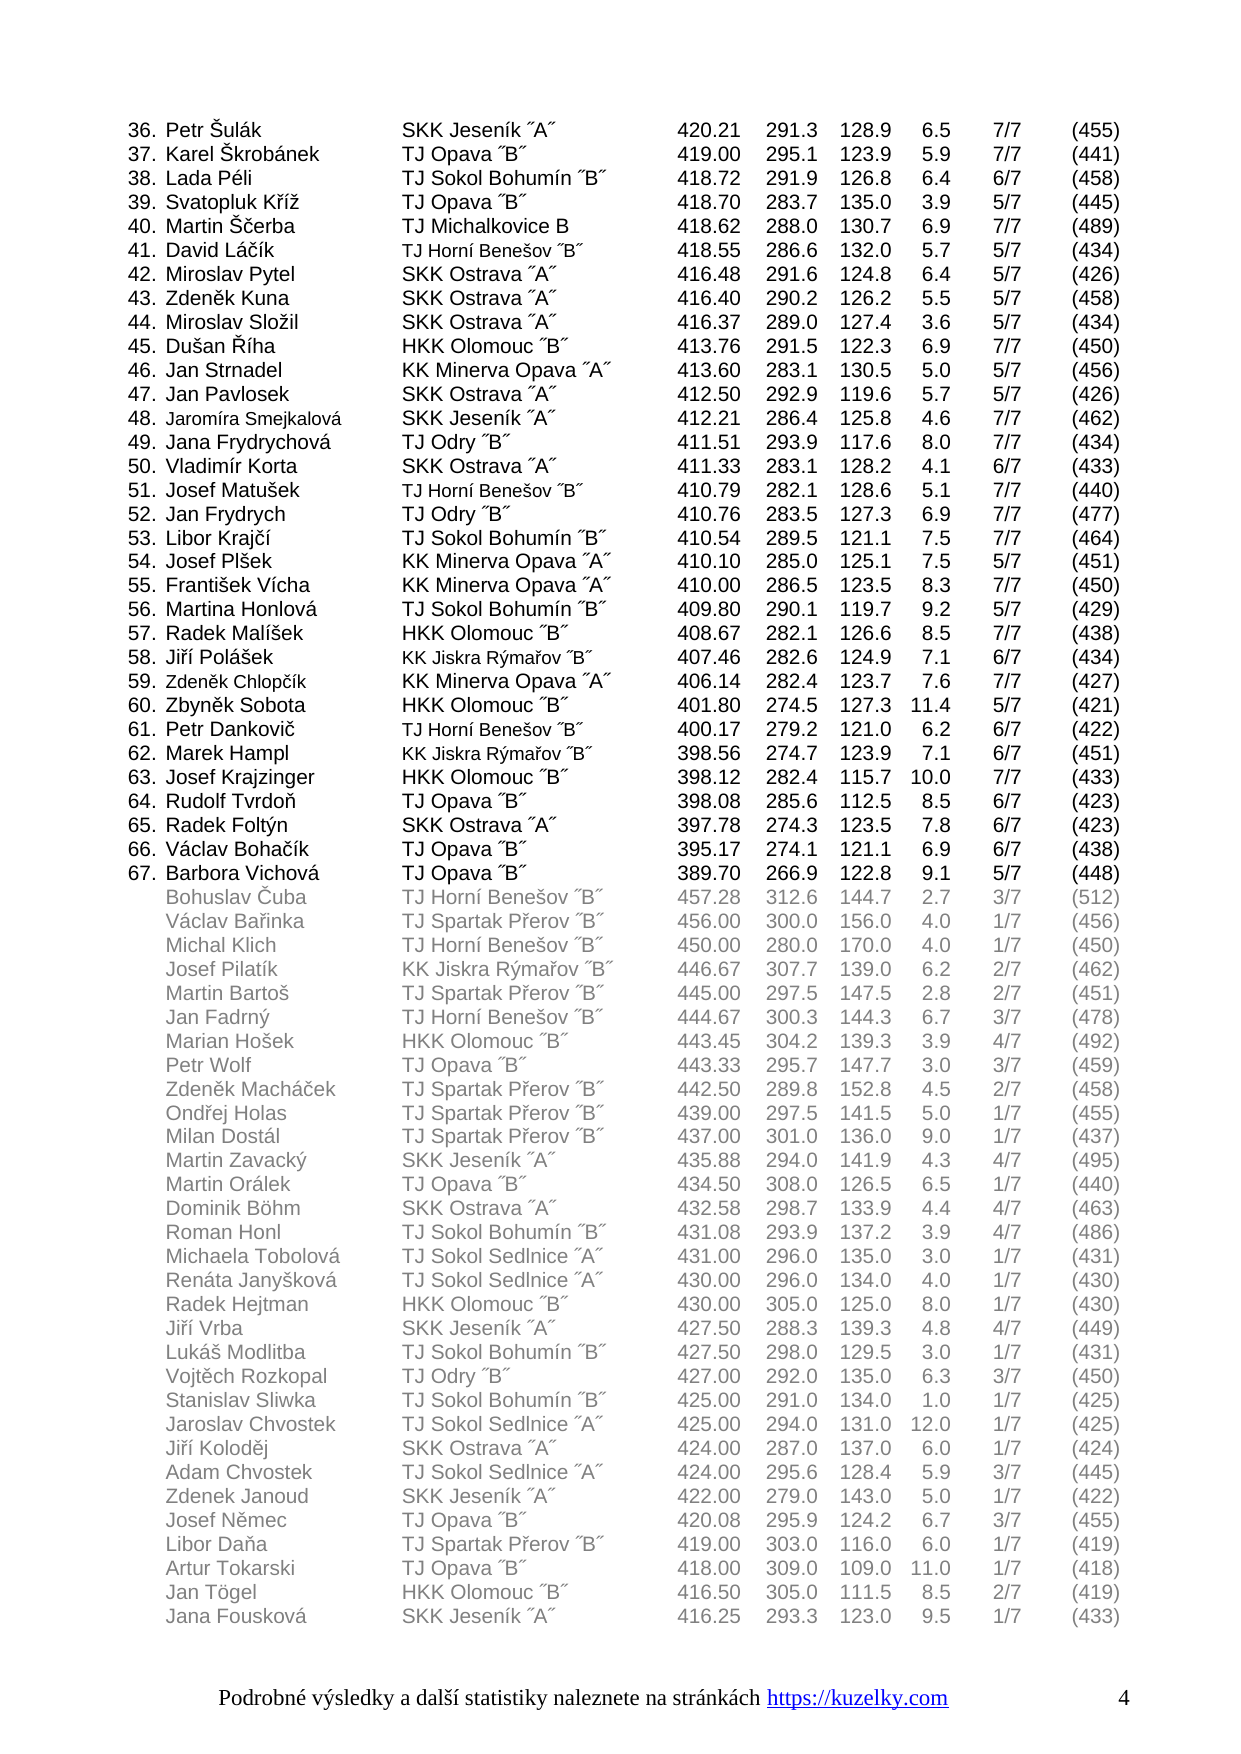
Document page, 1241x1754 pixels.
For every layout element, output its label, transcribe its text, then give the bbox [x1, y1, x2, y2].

text Jan Fadrný TJ Horní Benešov ˝B˝ 444.67 300.3 144.3 6.7 3/7 (478) [106, 1004, 1134, 1028]
text 55. František Vícha KK Minerva Opava ˝A˝ 410.00 286.5 123.5 8.3 7/7 (450) [106, 573, 1134, 597]
text Martin Bartoš TJ Spartak Přerov ˝B˝ 445.00 297.5 147.5 2.8 2/7 (451) [106, 981, 1134, 1004]
text 42. Miroslav Pytel SKK Ostrava ˝A˝ 416.48 291.6 124.8 6.4 5/7 (426) [106, 262, 1134, 286]
text Vojtěch Rozkopal TJ Odry ˝B˝ 427.00 292.0 135.0 6.3 3/7 (450) [106, 1364, 1134, 1388]
text Renáta Janyšková TJ Sokol Sedlnice ˝A˝ 430.00 296.0 134.0 4.0 1/7 (430) [106, 1268, 1134, 1292]
text Radek Hejtman HKK Olomouc ˝B˝ 430.00 305.0 125.0 8.0 1/7 (430) [106, 1292, 1134, 1316]
text 52. Jan Frydrych TJ Odry ˝B˝ 410.76 283.5 127.3 6.9 7/7 (477) [106, 501, 1134, 525]
text Bohuslav Čuba TJ Horní Benešov ˝B˝ 457.28 312.6 144.7 2.7 3/7 (512) [106, 885, 1134, 909]
text Václav Bařinka TJ Spartak Přerov ˝B˝ 456.00 300.0 156.0 4.0 1/7 (456) [106, 909, 1134, 933]
text Michaela Tobolová TJ Sokol Sedlnice ˝A˝ 431.00 296.0 135.0 3.0 1/7 (431) [106, 1244, 1134, 1268]
text Zdenek Janoud SKK Jeseník ˝A˝ 422.00 279.0 143.0 5.0 1/7 (422) [106, 1484, 1134, 1508]
text 37. Karel Škrobánek TJ Opava ˝B˝ 419.00 295.1 123.9 5.9 7/7 (441) [106, 142, 1134, 166]
text Dominik Böhm SKK Ostrava ˝A˝ 432.58 298.7 133.9 4.4 4/7 (463) [106, 1196, 1134, 1220]
text 64. Rudolf Tvrdoň TJ Opava ˝B˝ 398.08 285.6 112.5 8.5 6/7 (423) [106, 789, 1134, 813]
text 57. Radek Malíšek HKK Olomouc ˝B˝ 408.67 282.1 126.6 8.5 7/7 (438) [106, 621, 1134, 645]
text 46. Jan Strnadel KK Minerva Opava ˝A˝ 413.60 283.1 130.5 5.0 5/7 (456) [106, 358, 1134, 382]
text Adam Chvostek TJ Sokol Sedlnice ˝A˝ 424.00 295.6 128.4 5.9 3/7 (445) [106, 1460, 1134, 1484]
text 49. Jana Frydrychová TJ Odry ˝B˝ 411.51 293.9 117.6 8.0 7/7 (434) [106, 429, 1134, 453]
text Josef Pilatík KK Jiskra Rýmařov ˝B˝ 446.67 307.7 139.0 6.2 2/7 (462) [106, 957, 1134, 981]
text Martin Zavacký SKK Jeseník ˝A˝ 435.88 294.0 141.9 4.3 4/7 (495) [106, 1148, 1134, 1172]
text Jana Fousková SKK Jeseník ˝A˝ 416.25 293.3 123.0 9.5 1/7 (433) [106, 1603, 1134, 1627]
text 48. Jaromíra Smejkalová SKK Jeseník ˝A˝ 412.21 286.4 125.8 4.6 7/7 (462) [106, 406, 1134, 429]
text Stanislav Sliwka TJ Sokol Bohumín ˝B˝ 425.00 291.0 134.0 1.0 1/7 (425) [106, 1388, 1134, 1412]
text 58. Jiří Polášek KK Jiskra Rýmařov ˝B˝ 407.46 282.6 124.9 7.1 6/7 (434) [106, 645, 1134, 669]
text Petr Wolf TJ Opava ˝B˝ 443.33 295.7 147.7 3.0 3/7 (459) [106, 1052, 1134, 1076]
text 39. Svatopluk Kříž TJ Opava ˝B˝ 418.70 283.7 135.0 3.9 5/7 (445) [106, 190, 1134, 214]
text Marian Hošek HKK Olomouc ˝B˝ 443.45 304.2 139.3 3.9 4/7 (492) [106, 1028, 1134, 1052]
text 47. Jan Pavlosek SKK Ostrava ˝A˝ 412.50 292.9 119.6 5.7 5/7 (426) [106, 382, 1134, 406]
text Libor Daňa TJ Spartak Přerov ˝B˝ 419.00 303.0 116.0 6.0 1/7 (419) [106, 1532, 1134, 1556]
text 50. Vladimír Korta SKK Ostrava ˝A˝ 411.33 283.1 128.2 4.1 6/7 (433) [106, 453, 1134, 477]
text Martin Orálek TJ Opava ˝B˝ 434.50 308.0 126.5 6.5 1/7 (440) [106, 1172, 1134, 1196]
text 61. Petr Dankovič TJ Horní Benešov ˝B˝ 400.17 279.2 121.0 6.2 6/7 (422) [106, 717, 1134, 741]
text 56. Martina Honlová TJ Sokol Bohumín ˝B˝ 409.80 290.1 119.7 9.2 5/7 (429) [106, 597, 1134, 621]
text 60. Zbyněk Sobota HKK Olomouc ˝B˝ 401.80 274.5 127.3 11.4 5/7 (421) [106, 693, 1134, 717]
text 45. Dušan Říha HKK Olomouc ˝B˝ 413.76 291.5 122.3 6.9 7/7 (450) [106, 334, 1134, 358]
text Roman Honl TJ Sokol Bohumín ˝B˝ 431.08 293.9 137.2 3.9 4/7 (486) [106, 1220, 1134, 1244]
text 36. Petr Šulák SKK Jeseník ˝A˝ 420.21 291.3 128.9 6.5 7/7 (455) [106, 118, 1134, 142]
text 62. Marek Hampl KK Jiskra Rýmařov ˝B˝ 398.56 274.7 123.9 7.1 6/7 (451) [106, 741, 1134, 765]
text Michal Klich TJ Horní Benešov ˝B˝ 450.00 280.0 170.0 4.0 1/7 (450) [106, 933, 1134, 957]
text Jan Tögel HKK Olomouc ˝B˝ 416.50 305.0 111.5 8.5 2/7 (419) [106, 1579, 1134, 1603]
text 67. Barbora Vichová TJ Opava ˝B˝ 389.70 266.9 122.8 9.1 5/7 (448) [106, 861, 1134, 885]
text Jaroslav Chvostek TJ Sokol Sedlnice ˝A˝ 425.00 294.0 131.0 12.0 1/7 (425) [106, 1412, 1134, 1436]
text 54. Josef Plšek KK Minerva Opava ˝A˝ 410.10 285.0 125.1 7.5 5/7 (451) [106, 549, 1134, 573]
text 38. Lada Péli TJ Sokol Bohumín ˝B˝ 418.72 291.9 126.8 6.4 6/7 (458) [106, 166, 1134, 190]
text 59. Zdeněk Chlopčík KK Minerva Opava ˝A˝ 406.14 282.4 123.7 7.6 7/7 (427) [106, 669, 1134, 693]
text 51. Josef Matušek TJ Horní Benešov ˝B˝ 410.79 282.1 128.6 5.1 7/7 (440) [106, 477, 1134, 501]
text 40. Martin Ščerba TJ Michalkovice B 418.62 288.0 130.7 6.9 7/7 (489) [106, 214, 1134, 238]
text 41. David Láčík TJ Horní Benešov ˝B˝ 418.55 286.6 132.0 5.7 5/7 (434) [106, 238, 1134, 262]
text Zdeněk Macháček TJ Spartak Přerov ˝B˝ 442.50 289.8 152.8 4.5 2/7 (458) [106, 1076, 1134, 1100]
text Jiří Vrba SKK Jeseník ˝A˝ 427.50 288.3 139.3 4.8 4/7 (449) [106, 1316, 1134, 1340]
text Milan Dostál TJ Spartak Přerov ˝B˝ 437.00 301.0 136.0 9.0 1/7 (437) [106, 1124, 1134, 1148]
text Lukáš Modlitba TJ Sokol Bohumín ˝B˝ 427.50 298.0 129.5 3.0 1/7 (431) [106, 1340, 1134, 1364]
text 43. Zdeněk Kuna SKK Ostrava ˝A˝ 416.40 290.2 126.2 5.5 5/7 (458) [106, 286, 1134, 310]
text Josef Němec TJ Opava ˝B˝ 420.08 295.9 124.2 6.7 3/7 (455) [106, 1508, 1134, 1532]
text 44. Miroslav Složil SKK Ostrava ˝A˝ 416.37 289.0 127.4 3.6 5/7 (434) [106, 310, 1134, 334]
text Ondřej Holas TJ Spartak Přerov ˝B˝ 439.00 297.5 141.5 5.0 1/7 (455) [106, 1100, 1134, 1124]
text Jiří Koloděj SKK Ostrava ˝A˝ 424.00 287.0 137.0 6.0 1/7 (424) [106, 1436, 1134, 1460]
text 53. Libor Krajčí TJ Sokol Bohumín ˝B˝ 410.54 289.5 121.1 7.5 7/7 (464) [106, 525, 1134, 549]
text 63. Josef Krajzinger HKK Olomouc ˝B˝ 398.12 282.4 115.7 10.0 7/7 (433) [106, 765, 1134, 789]
text 66. Václav Bohačík TJ Opava ˝B˝ 395.17 274.1 121.1 6.9 6/7 (438) [106, 837, 1134, 861]
text 65. Radek Foltýn SKK Ostrava ˝A˝ 397.78 274.3 123.5 7.8 6/7 (423) [106, 813, 1134, 837]
text Artur Tokarski TJ Opava ˝B˝ 418.00 309.0 109.0 11.0 1/7 (418) [106, 1556, 1134, 1579]
